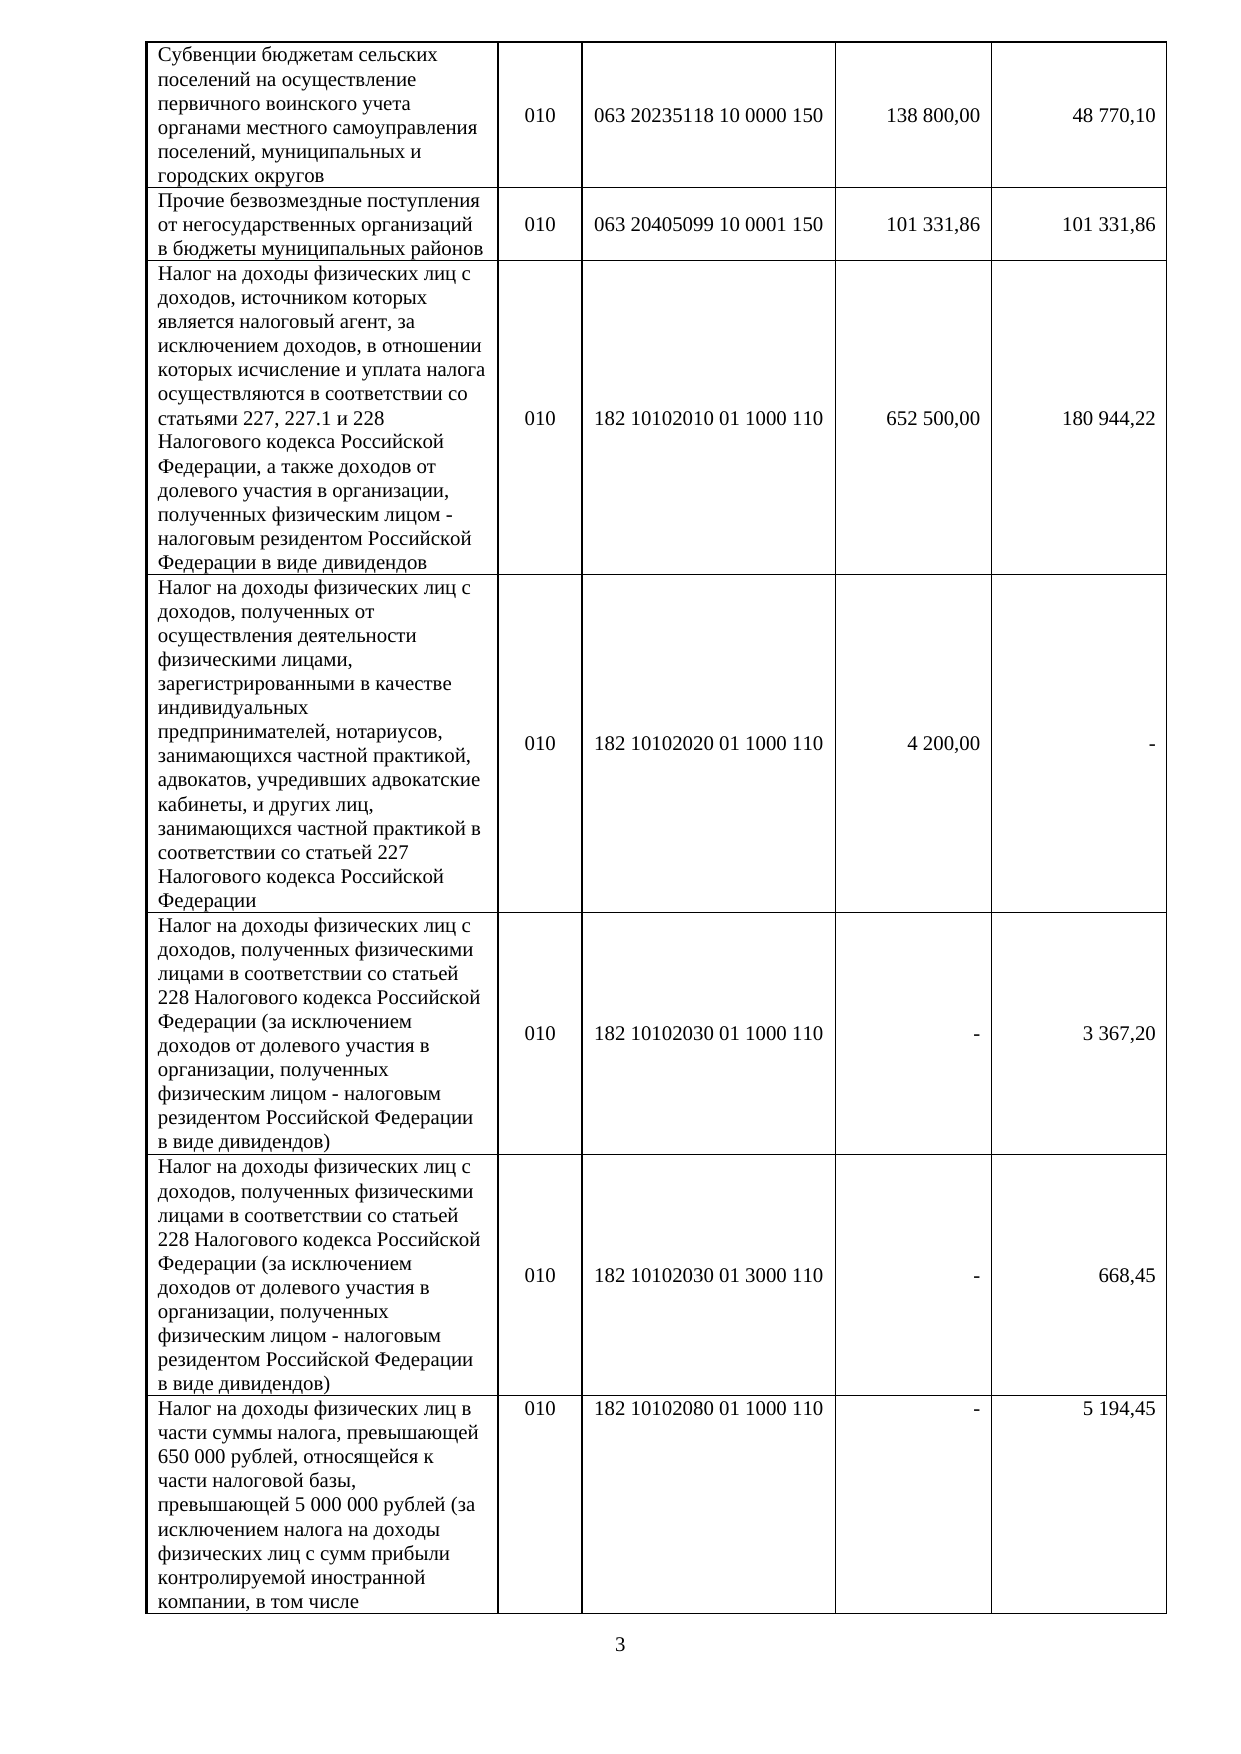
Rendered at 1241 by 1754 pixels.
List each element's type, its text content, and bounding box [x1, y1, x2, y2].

table_cell Налог на доходы физических лиц с доходов, полученных физическими лицами в соответствии со статьей 228 Налогового кодекса Российской Федерации (за исключением доходов от долевого участия в организации, полученных физическим лицом - налоговым резидентом Российской Федерации в виде дивидендов) [148, 1155, 497, 1395]
table_cell 5 194,45 [992, 1396, 1166, 1613]
table_cell 010 [499, 188, 581, 260]
table_cell 182 10102030 01 3000 110 [583, 1155, 835, 1395]
table_cell 182 10102010 01 1000 110 [583, 261, 835, 574]
table_cell 182 10102020 01 1000 110 [583, 575, 835, 912]
table_cell 063 20235118 10 0000 150 [583, 43, 835, 187]
table_cell 138 800,00 [836, 43, 991, 187]
table_cell 4 200,00 [836, 575, 991, 912]
table_cell 010 [499, 913, 581, 1153]
table_cell 010 [499, 43, 581, 187]
table_cell 010 [499, 261, 581, 574]
table_cell 668,45 [992, 1155, 1166, 1395]
table_cell 182 10102030 01 1000 110 [583, 913, 835, 1153]
table_cell Налог на доходы физических лиц с доходов, источником которых является налоговый агент, за исключением доходов, в отношении которых исчисление и уплата налога осуществляются в соответствии со статьями 227, 227.1 и 228 Налогового кодекса Российской Федерации, а также доходов от долевого участия в организации, полученных физическим лицом - налоговым резидентом Российской Федерации в виде дивидендов [148, 261, 497, 574]
table_cell Прочие безвозмездные поступления от негосударственных организаций в бюджеты муниципальных районов [148, 188, 497, 260]
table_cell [148, 1396, 497, 1613]
table_cell 010 [499, 1155, 581, 1395]
table_cell 101 331,86 [992, 188, 1166, 260]
table_cell 010 [499, 575, 581, 912]
table_cell Налог на доходы физических лиц с доходов, полученных от осуществления деятельности физическими лицами, зарегистрированными в качестве индивидуальных предпринимателей, нотариусов, занимающихся частной практикой, адвокатов, учредивших адвокатские кабинеты, и других лиц, занимающихся частной практикой в соответствии со статьей 227 Налогового кодекса Российской Федерации [148, 575, 497, 912]
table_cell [583, 1396, 835, 1613]
table_cell 101 331,86 [836, 188, 991, 260]
table_cell - [836, 913, 991, 1153]
table_cell 010 [499, 1396, 581, 1613]
table_cell 652 500,00 [836, 261, 991, 574]
table_cell 180 944,22 [992, 261, 1166, 574]
table_cell - [836, 1155, 991, 1395]
table_cell Субвенции бюджетам сельских поселений на осуществление первичного воинского учета органами местного самоуправления поселений, муниципальных и городских округов [148, 43, 497, 187]
table_cell - [992, 575, 1166, 912]
table_cell 48 770,10 [992, 43, 1166, 187]
table_cell 3 367,20 [992, 913, 1166, 1153]
table_cell - [836, 1396, 991, 1613]
table_cell 063 20405099 10 0001 150 [583, 188, 835, 260]
table_cell Налог на доходы физических лиц с доходов, полученных физическими лицами в соответствии со статьей 228 Налогового кодекса Российской Федерации (за исключением доходов от долевого участия в организации, полученных физическим лицом - налоговым резидентом Российской Федерации в виде дивидендов) [148, 913, 497, 1153]
